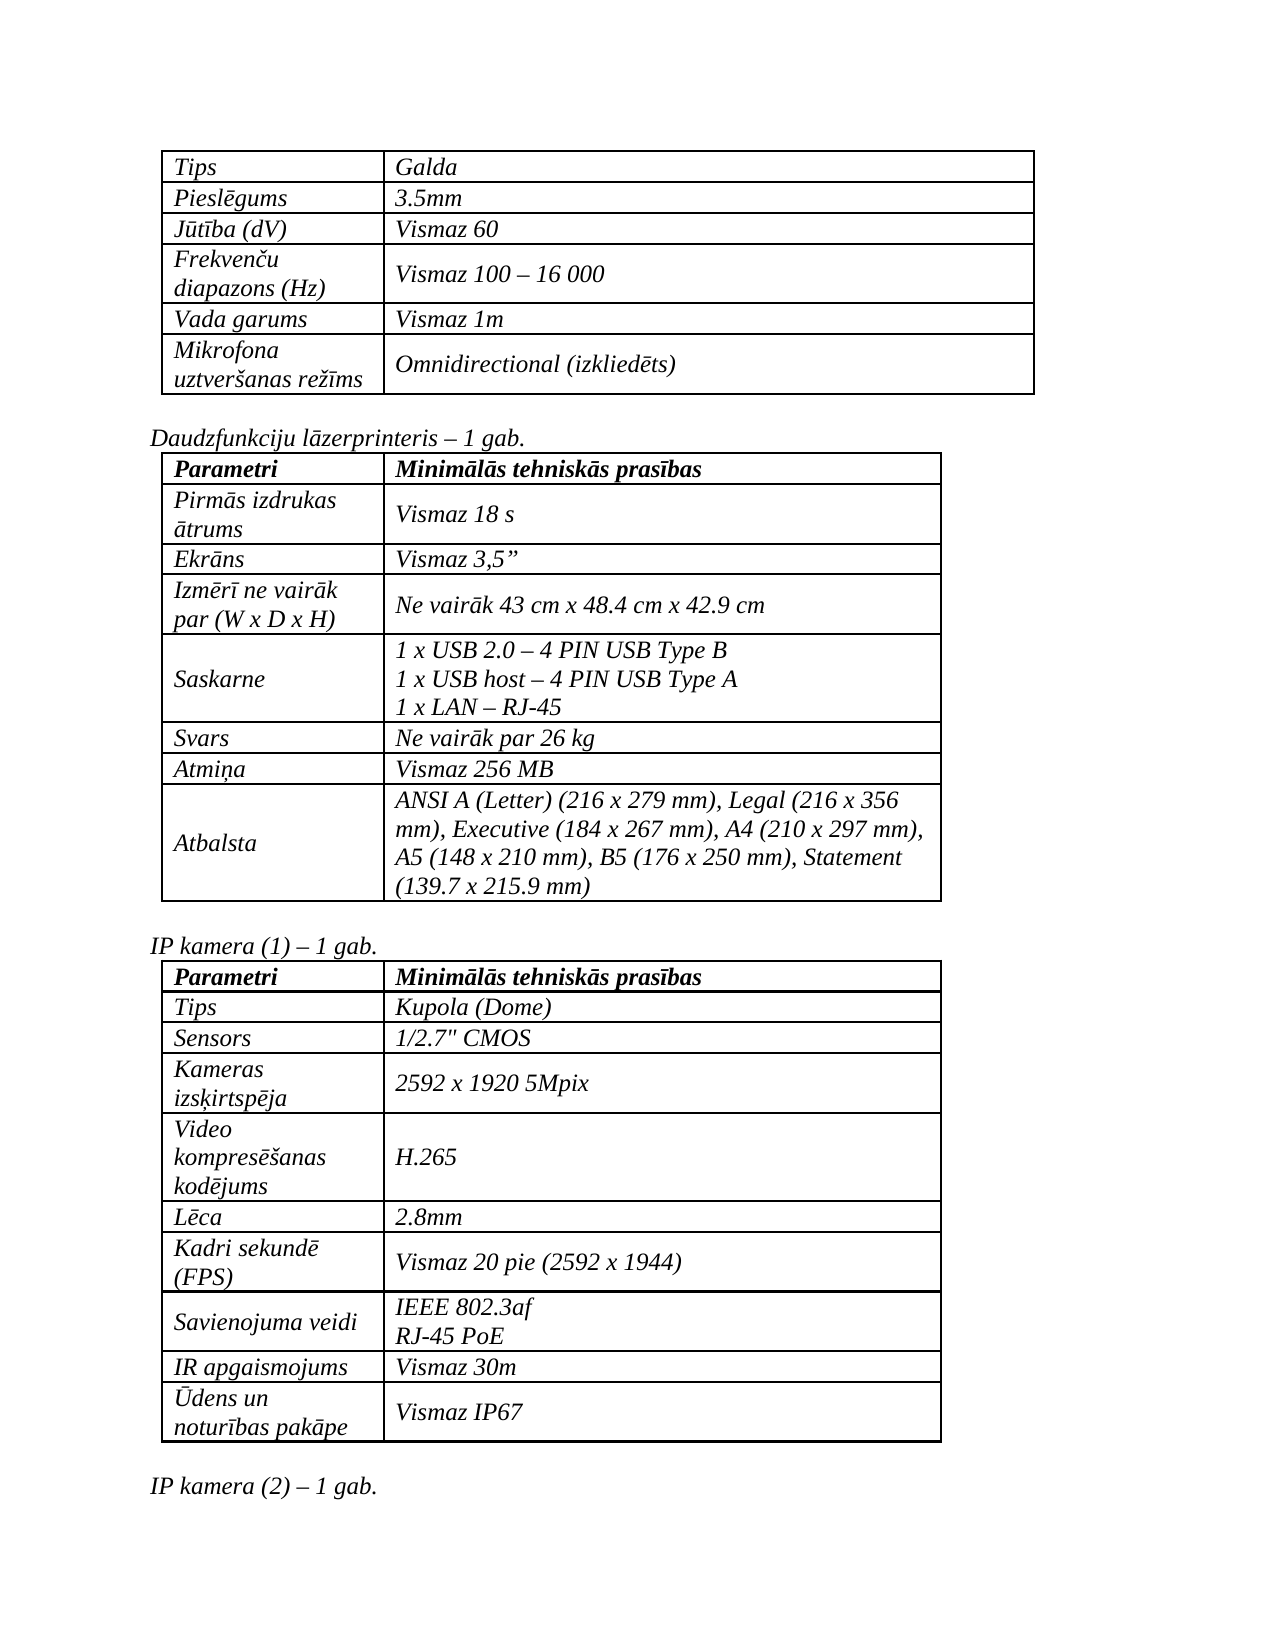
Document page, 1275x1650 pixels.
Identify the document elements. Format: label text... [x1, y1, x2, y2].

table_cell Vismaz 256 MB [385, 754, 940, 783]
table_cell Vada garums [163, 304, 383, 333]
table_cell ANSI A (Letter) (216 x 279 mm), Legal (216 x 356 mm), Executive (184 x 267 mm), A4 (210 x 297 mm), A5 (148 x 210 mm), B5 (176 x 250 mm), Statement (139.7 x 215.9 mm) [385, 785, 940, 900]
table_cell Galda [385, 152, 1033, 181]
table_cell 1/2.7" CMOS [385, 1023, 940, 1052]
table_cell Kupola (Dome) [385, 993, 940, 1021]
table_cell Ūdens un noturības pakāpe [163, 1383, 383, 1440]
table_cell Vismaz 60 [385, 214, 1033, 242]
table_cell Pirmās izdrukas ātrums [163, 485, 383, 542]
text IP kamera (1) – 1 gab. [150, 931, 1125, 959]
table_cell Vismaz 30m [385, 1352, 940, 1381]
table_cell Tips [163, 993, 383, 1021]
table_cell Ekrāns [163, 545, 383, 573]
table_cell Video kompresēšanas kodējums [163, 1114, 383, 1200]
table_cell IR apgaismojums [163, 1352, 383, 1381]
table_cell Sensors [163, 1023, 383, 1052]
table_header Minimālās tehniskās prasības [385, 454, 940, 483]
table_cell 1 x USB 2.0 – 4 PIN USB Type B 1 x USB host – 4 PIN USB Type A 1 x LAN – RJ-45 [385, 635, 940, 721]
table_cell Tips [163, 152, 383, 181]
table_cell Vismaz IP67 [385, 1383, 940, 1440]
table_cell Kameras izsķirtspēja [163, 1054, 383, 1112]
table_cell Frekvenču diapazons (Hz) [163, 245, 383, 302]
table_header Parametri [163, 454, 383, 483]
table_cell Mikrofona uztveršanas režīms [163, 335, 383, 392]
table_cell Kadri sekundē (FPS) [163, 1233, 383, 1290]
table_cell Vismaz 20 pie (2592 x 1944) [385, 1233, 940, 1290]
table_cell Jūtība (dV) [163, 214, 383, 242]
table_cell 3.5mm [385, 183, 1033, 212]
table_cell IEEE 802.3af RJ-45 PoE [385, 1293, 940, 1350]
table_cell Ne vairāk par 26 kg [385, 723, 940, 752]
table_cell Svars [163, 723, 383, 752]
table_cell Pieslēgums [163, 183, 383, 212]
table_cell Savienojuma veidi [163, 1293, 383, 1350]
table_header Parametri [163, 962, 383, 990]
table_cell Izmērī ne vairāk par (W x D x H) [163, 575, 383, 633]
text IP kamera (2) – 1 gab. [150, 1471, 1125, 1500]
table_cell Vismaz 18 s [385, 485, 940, 542]
text Daudzfunkciju lāzerprinteris – 1 gab. [150, 423, 1125, 452]
table_cell Omnidirectional (izkliedēts) [385, 335, 1033, 392]
table_cell Atmiņa [163, 754, 383, 783]
table_cell 2.8mm [385, 1202, 940, 1231]
table_cell Lēca [163, 1202, 383, 1231]
table_cell Saskarne [163, 635, 383, 721]
table_cell Vismaz 100 – 16 000 [385, 245, 1033, 302]
table_cell Ne vairāk 43 cm x 48.4 cm x 42.9 cm [385, 575, 940, 633]
table_header Minimālās tehniskās prasības [385, 962, 940, 990]
table_cell H.265 [385, 1114, 940, 1200]
table_cell Vismaz 3,5” [385, 545, 940, 573]
table_cell Atbalsta [163, 785, 383, 900]
table_cell 2592 x 1920 5Mpix [385, 1054, 940, 1112]
table_cell Vismaz 1m [385, 304, 1033, 333]
